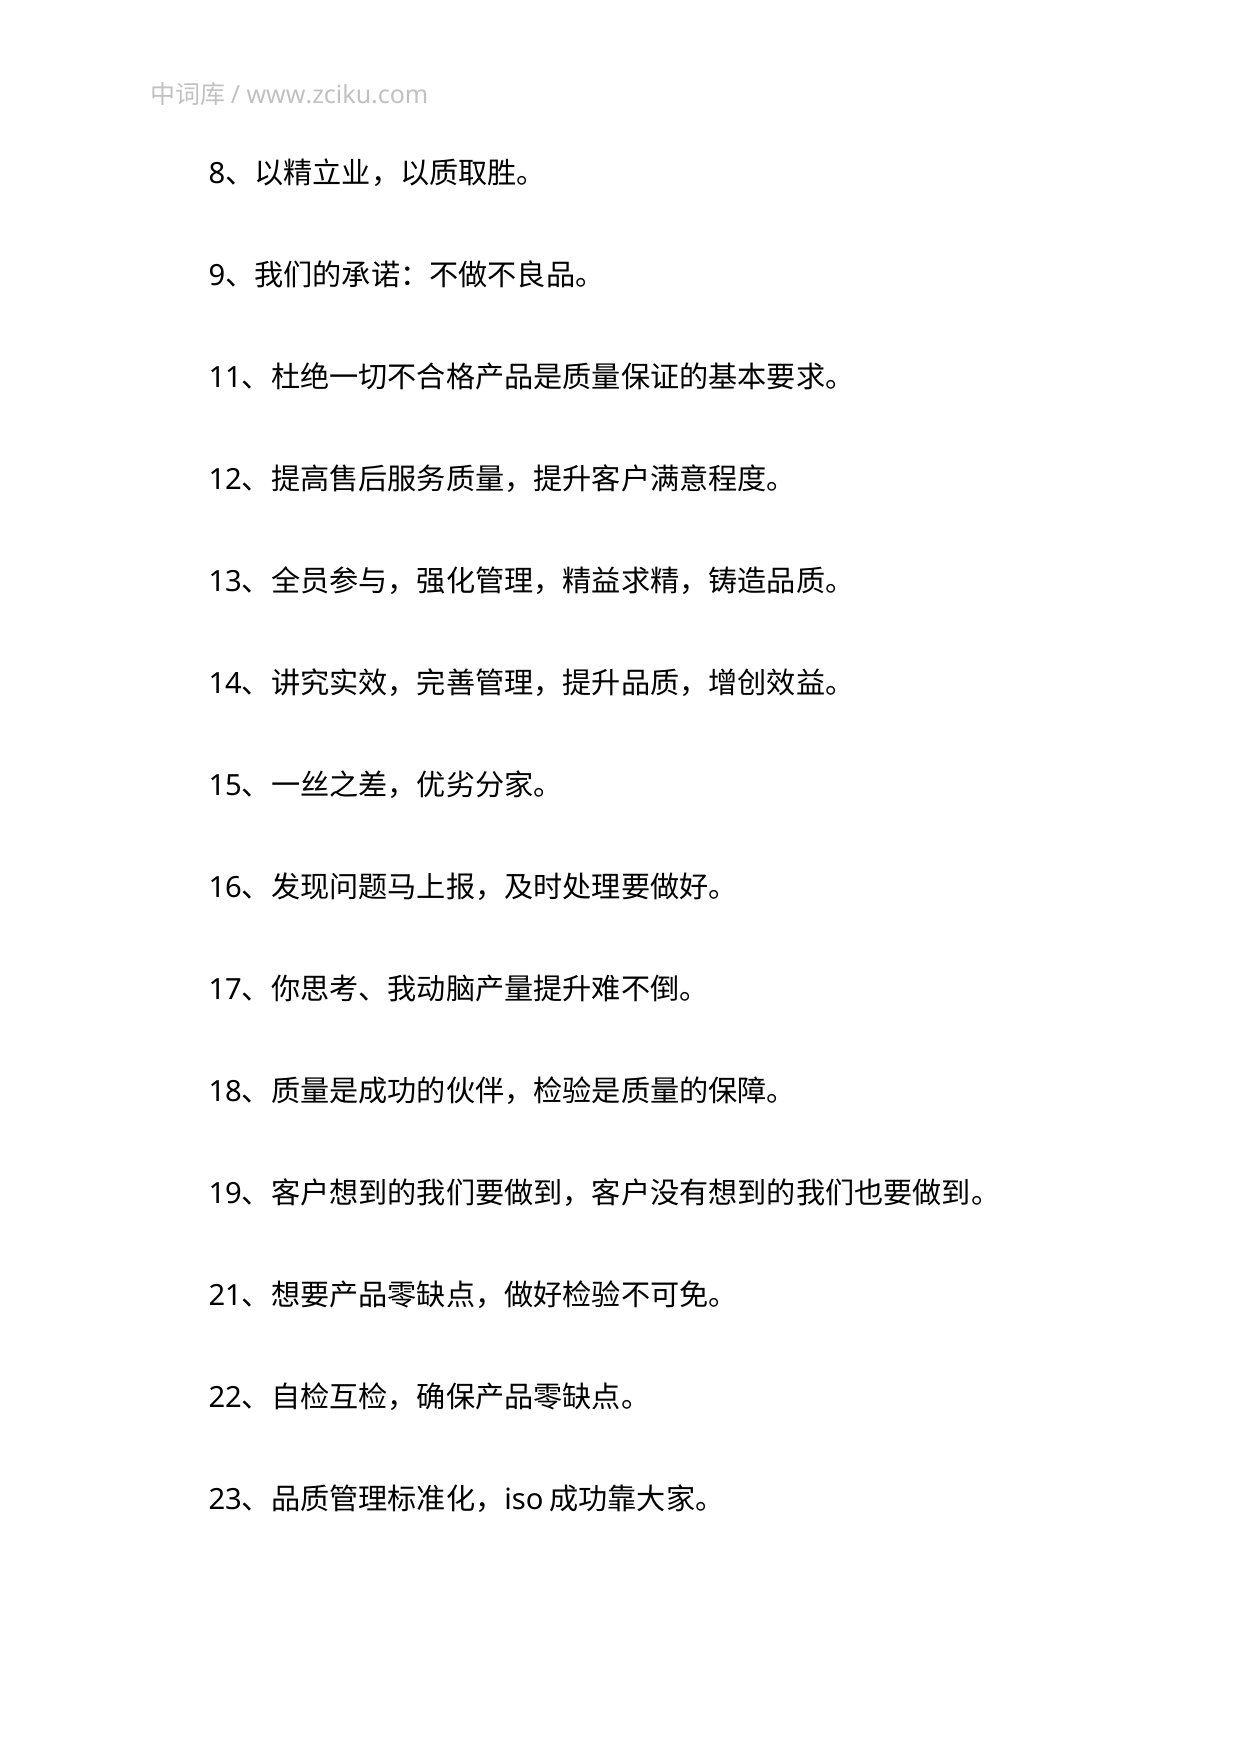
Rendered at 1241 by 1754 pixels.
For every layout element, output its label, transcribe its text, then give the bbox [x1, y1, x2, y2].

text 17、你思考、我动脑产量提升难不倒。 [150, 966, 1090, 1008]
text 23、品质管理标准化，iso成功靠大家。 [150, 1476, 1090, 1518]
text 15、一丝之差，优劣分家。 [150, 762, 1090, 804]
text 18、质量是成功的伙伴，检验是质量的保障。 [150, 1068, 1090, 1110]
text 19、客户想到的我们要做到，客户没有想到的我们也要做到。 [150, 1170, 1090, 1212]
text 13、全员参与，强化管理，精益求精，铸造品质。 [150, 558, 1090, 600]
text 11、杜绝一切不合格产品是质量保证的基本要求。 [150, 354, 1090, 396]
text 21、想要产品零缺点，做好检验不可免。 [150, 1272, 1090, 1314]
text 16、发现问题马上报，及时处理要做好。 [150, 864, 1090, 906]
text 8、以精立业，以质取胜。 [150, 150, 1090, 192]
text 9、我们的承诺：不做不良品。 [150, 252, 1090, 294]
text 12、提高售后服务质量，提升客户满意程度。 [150, 456, 1090, 498]
text 14、讲究实效，完善管理，提升品质，增创效益。 [150, 660, 1090, 702]
text 22、自检互检，确保产品零缺点。 [150, 1374, 1090, 1416]
